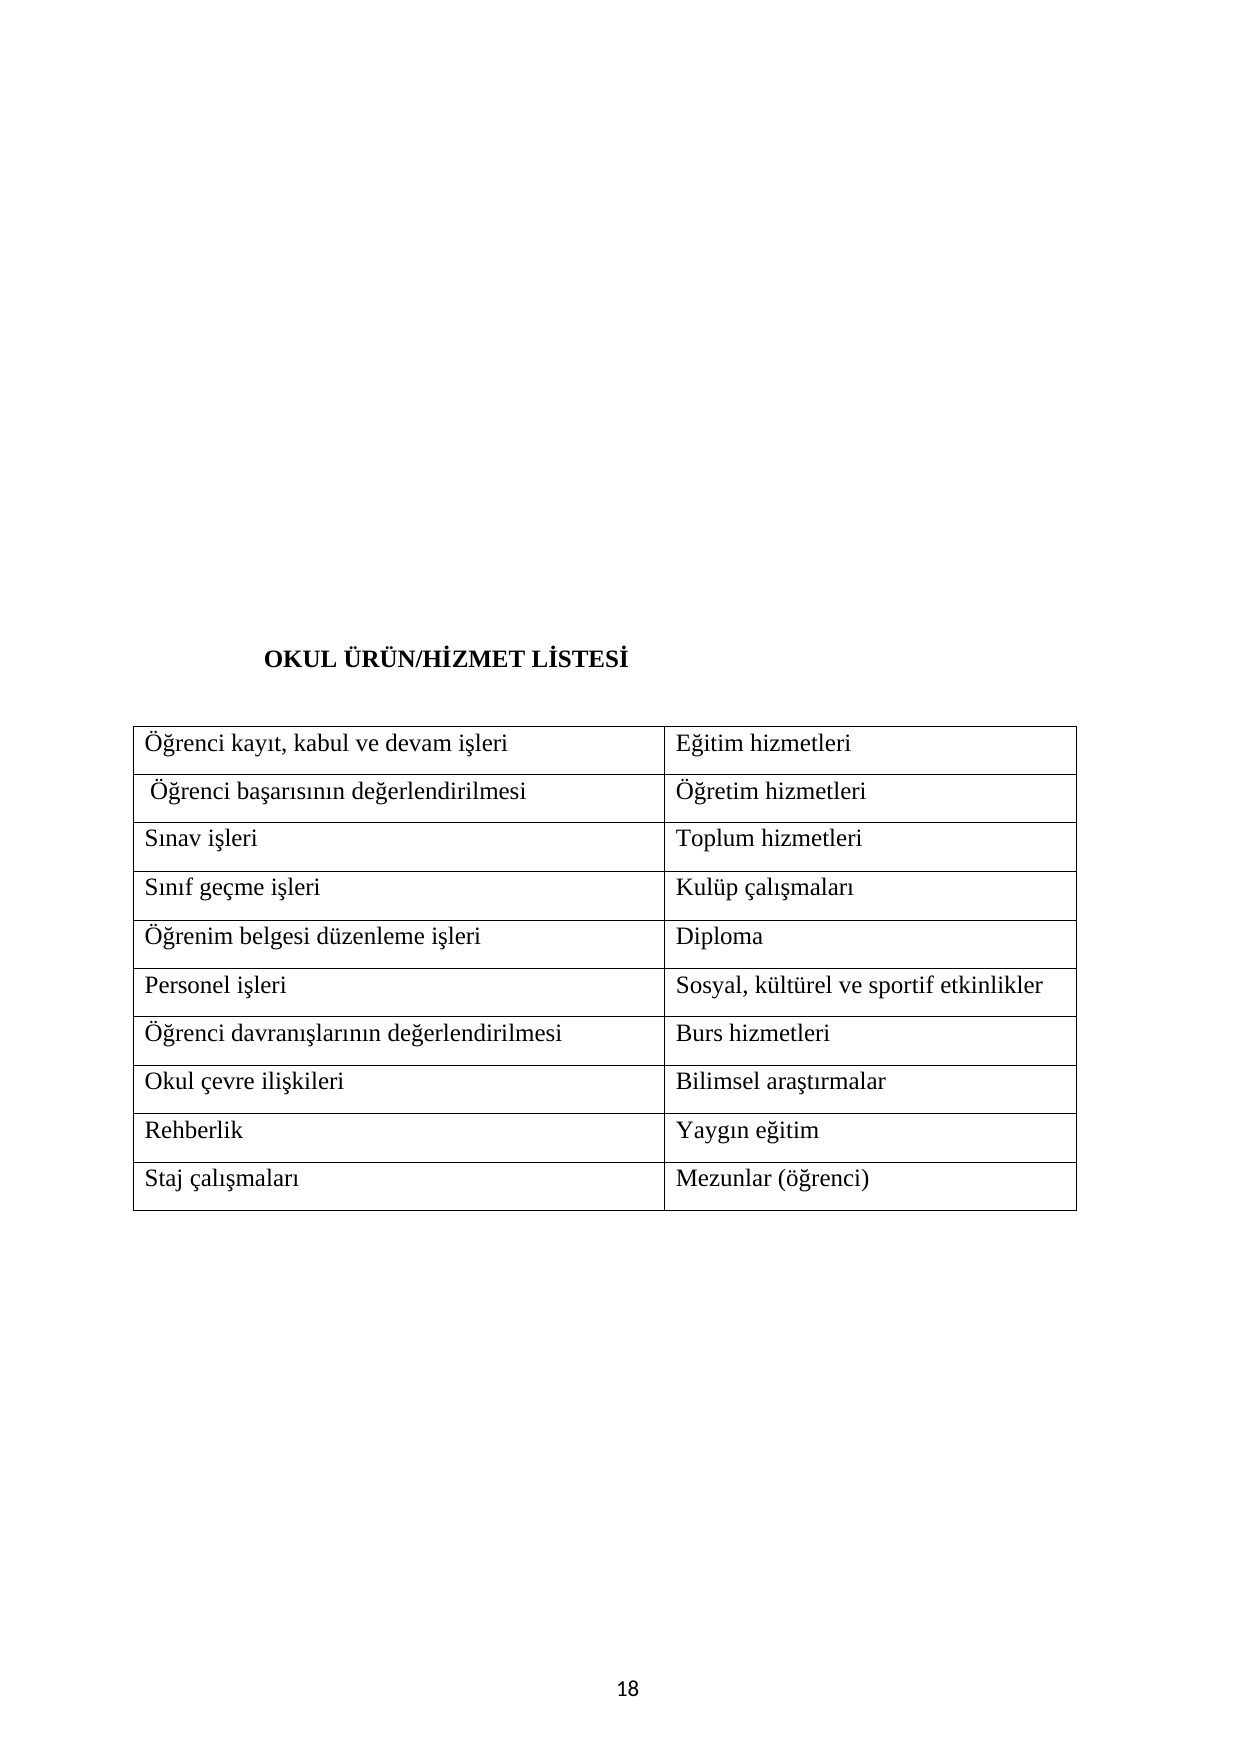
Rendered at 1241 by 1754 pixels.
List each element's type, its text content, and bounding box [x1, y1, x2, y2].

table_cell Diploma [665, 921, 1076, 968]
table_cell Okul çevre ilişkileri [134, 1066, 664, 1113]
table_header Eğitim hizmetleri [665, 727, 1076, 774]
table_cell Kulüp çalışmaları [665, 872, 1076, 919]
table_cell Bilimsel araştırmalar [665, 1066, 1076, 1113]
table_cell Staj çalışmaları [134, 1163, 664, 1210]
table_cell Mezunlar (öğrenci) [665, 1163, 1076, 1210]
table_cell Öğrenci davranışlarının değerlendirilmesi [134, 1017, 664, 1064]
table_cell Yaygın eğitim [665, 1114, 1076, 1162]
table_cell Sınav işleri [134, 823, 664, 871]
table_cell Sosyal, kültürel ve sportif etkinlikler [665, 969, 1076, 1016]
table_cell Sınıf geçme işleri [134, 872, 664, 919]
table_cell Rehberlik [134, 1114, 664, 1162]
text OKUL ÜRÜN/HİZMET LİSTESİ [263, 644, 1084, 673]
table_header Öğrenci kayıt, kabul ve devam işleri [134, 727, 664, 774]
table_cell Personel işleri [134, 969, 664, 1016]
table_cell Öğrenim belgesi düzenleme işleri [134, 921, 664, 968]
table_cell Toplum hizmetleri [665, 823, 1076, 871]
table_cell Burs hizmetleri [665, 1017, 1076, 1064]
table_cell Öğrenci başarısının değerlendirilmesi [134, 775, 664, 822]
table_cell Öğretim hizmetleri [665, 775, 1076, 822]
